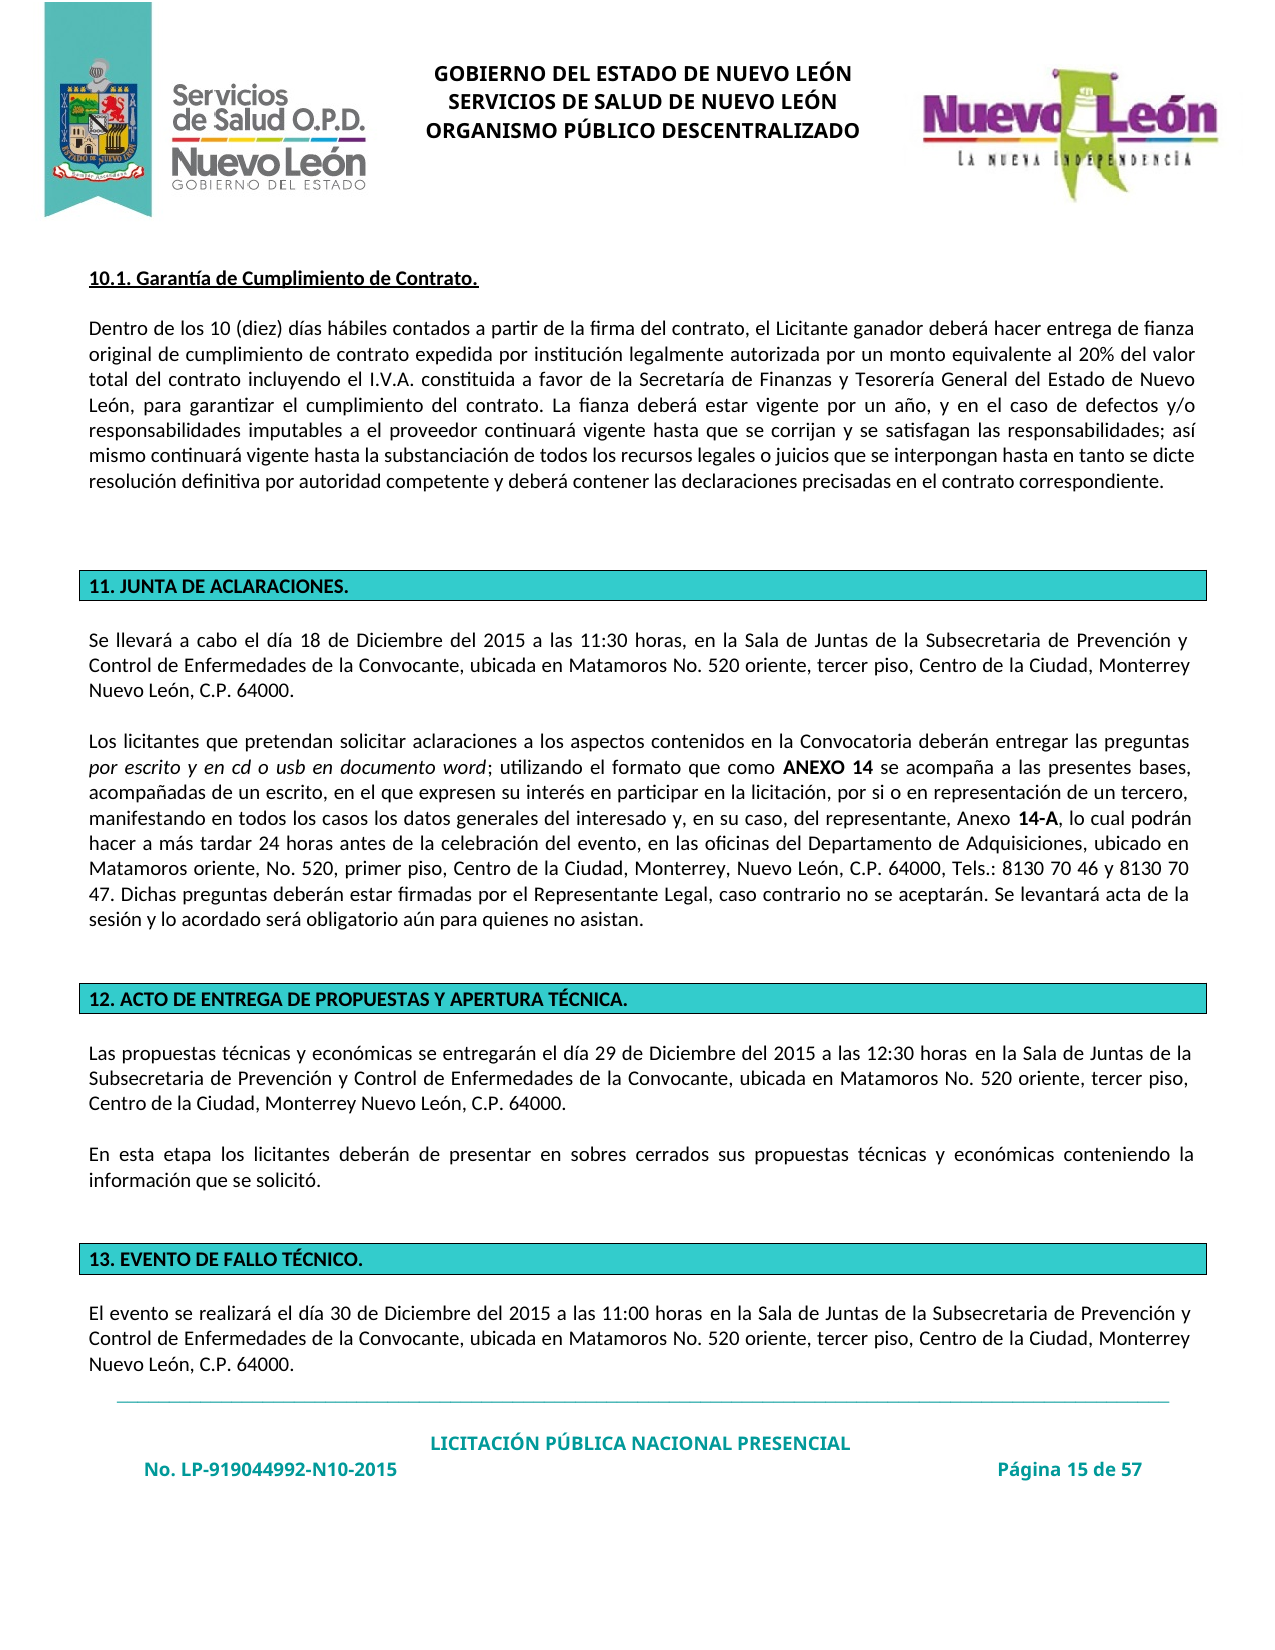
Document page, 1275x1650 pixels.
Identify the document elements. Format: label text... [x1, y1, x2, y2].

text Se llevará a cabo el día 18 de Diciembre del 2015 a las 11:30 horas, en la Sala de Juntas de la Subsecretaria de Prevención y Control de Enfermedades de la Convocante, ubicada en Matamoros No. 520 oriente, tercer piso, Centro de la Ciudad, Monterrey Nuevo León, C.P. 64000. [89, 627, 1192, 703]
picture [15, 2, 1249, 229]
text En esta etapa los licitantes deberán de presentar en sobres cerrados sus propuestas técnicas y económicas conteniendo la información que se solicitó. [89, 1141, 1197, 1192]
text 11. JUNTA DE ACLARACIONES. [80, 571, 1206, 600]
text El evento se realizará el día 30 de Diciembre del 2015 a las 11:00 horas en la Sala de Juntas de la Subsecretaria de Prevención y Control de Enfermedades de la Convocante, ubicada en Matamoros No. 520 oriente, tercer piso, Centro de la Ciudad, Monterrey Nuevo León, C.P. 64000. [89, 1300, 1192, 1376]
text 12. ACTO DE ENTREGA DE PROPUESTAS Y APERTURA TÉCNICA. [80, 984, 1206, 1013]
text Los licitantes que pretendan solicitar aclaraciones a los aspectos contenidos en la Convocatoria deberán entregar las preguntas por escrito y en cd o usb en documento word; utilizando el formato que como ANEXO 14 se acompaña a las presentes bases, acompañadas de un escrito, en el que expresen su interés en participar en la licitación, por si o en representación de un tercero, manifestando en todos los casos los datos generales del interesado y, en su caso, del representante, Anexo 14-A, lo cual podrán hacer a más tardar 24 horas antes de la celebración del evento, en las oficinas del Departamento de Adquisiciones, ubicado en Matamoros oriente, No. 520, primer piso, Centro de la Ciudad, Monterrey, Nuevo León, C.P. 64000, Tels.: 8130 70 46 y 8130 70 47. Dichas preguntas deberán estar firmadas por el Representante Legal, caso contrario no se aceptarán. Se levantará acta de la sesión y lo acordado será obligatorio aún para quienes no asistan. [89, 728, 1192, 932]
text 10.1. Garantía de Cumplimiento de Contrato. [89, 265, 1197, 290]
text Dentro de los 10 (diez) días hábiles contados a partir de la firma del contrato, el Licitante ganador deberá hacer entrega de fianza original de cumplimiento de contrato expedida por institución legalmente autorizada por un monto equivalente al 20% del valor total del contrato incluyendo el I.V.A. constituida a favor de de Finanzas y Tesorería General del Estado de Nuevo León, para garantizar el cumplimiento del contrato. La fianza deberá estar vigente por un año, y en el caso de defectos y/o responsabilidades imputables a el proveedor continuará vigente hasta que se corrijan y se satisfagan las responsabilidades; así mismo continuará vigente hasta la substanciación de todos los recursos legales o juicios que se interpongan hasta en tanto se dicte resolución definitiva por autoridad competente y deberá contener las declaraciones precisadas en el contrato correspondiente. [89, 316, 1197, 493]
text Las propuestas técnicas y económicas se entregarán el día 29 de Diciembre del 2015 a las 12:30 horas en la Sala de Juntas de la Subsecretaria de Prevención y Control de Enfermedades de la Convocante, ubicada en Matamoros No. 520 oriente, tercer piso, Centro de la Ciudad, Monterrey Nuevo León, C.P. 64000. [89, 1040, 1192, 1116]
text 13. EVENTO DE FALLO TÉCNICO. [80, 1244, 1206, 1274]
